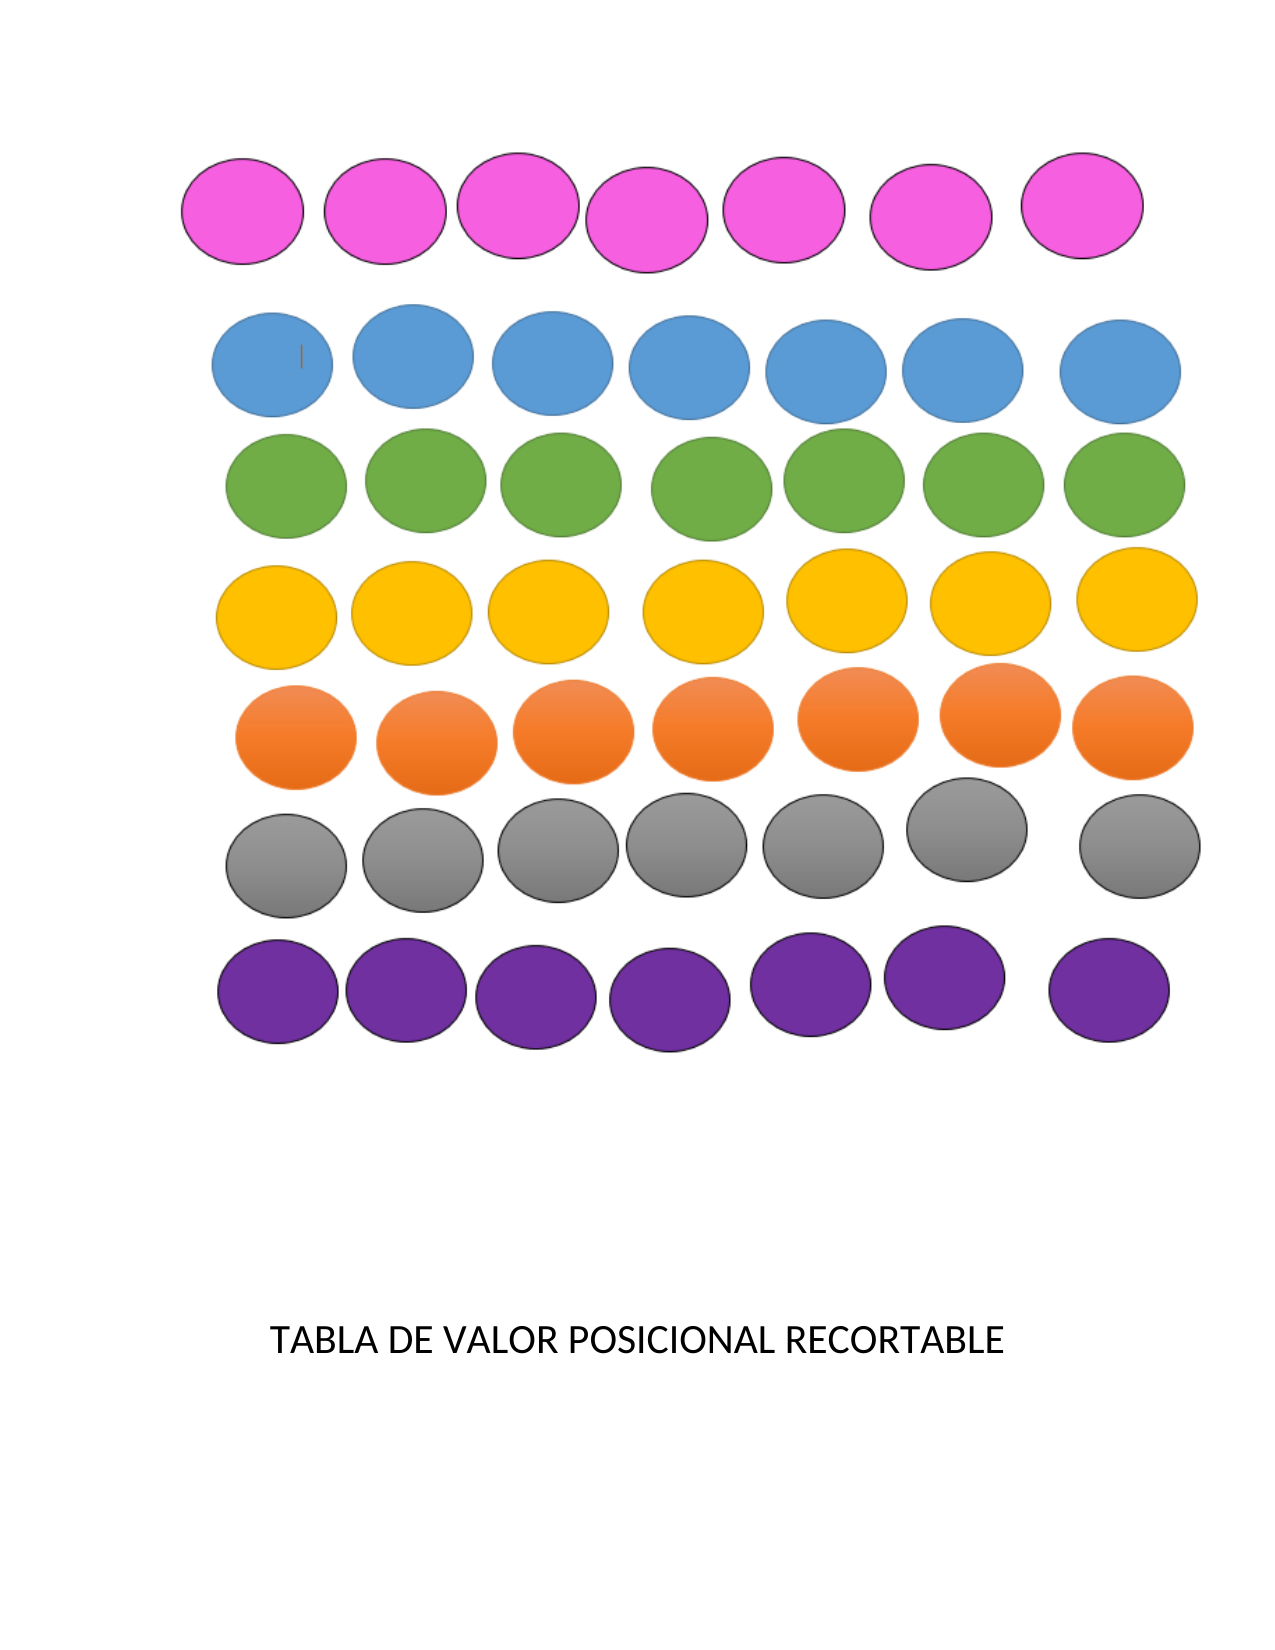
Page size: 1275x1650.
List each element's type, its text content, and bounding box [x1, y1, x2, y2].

text TABLA DE VALOR POSICIONAL RECORTABLE [177, 1313, 1098, 1364]
picture [177, 147, 1209, 295]
picture [177, 296, 1229, 1061]
